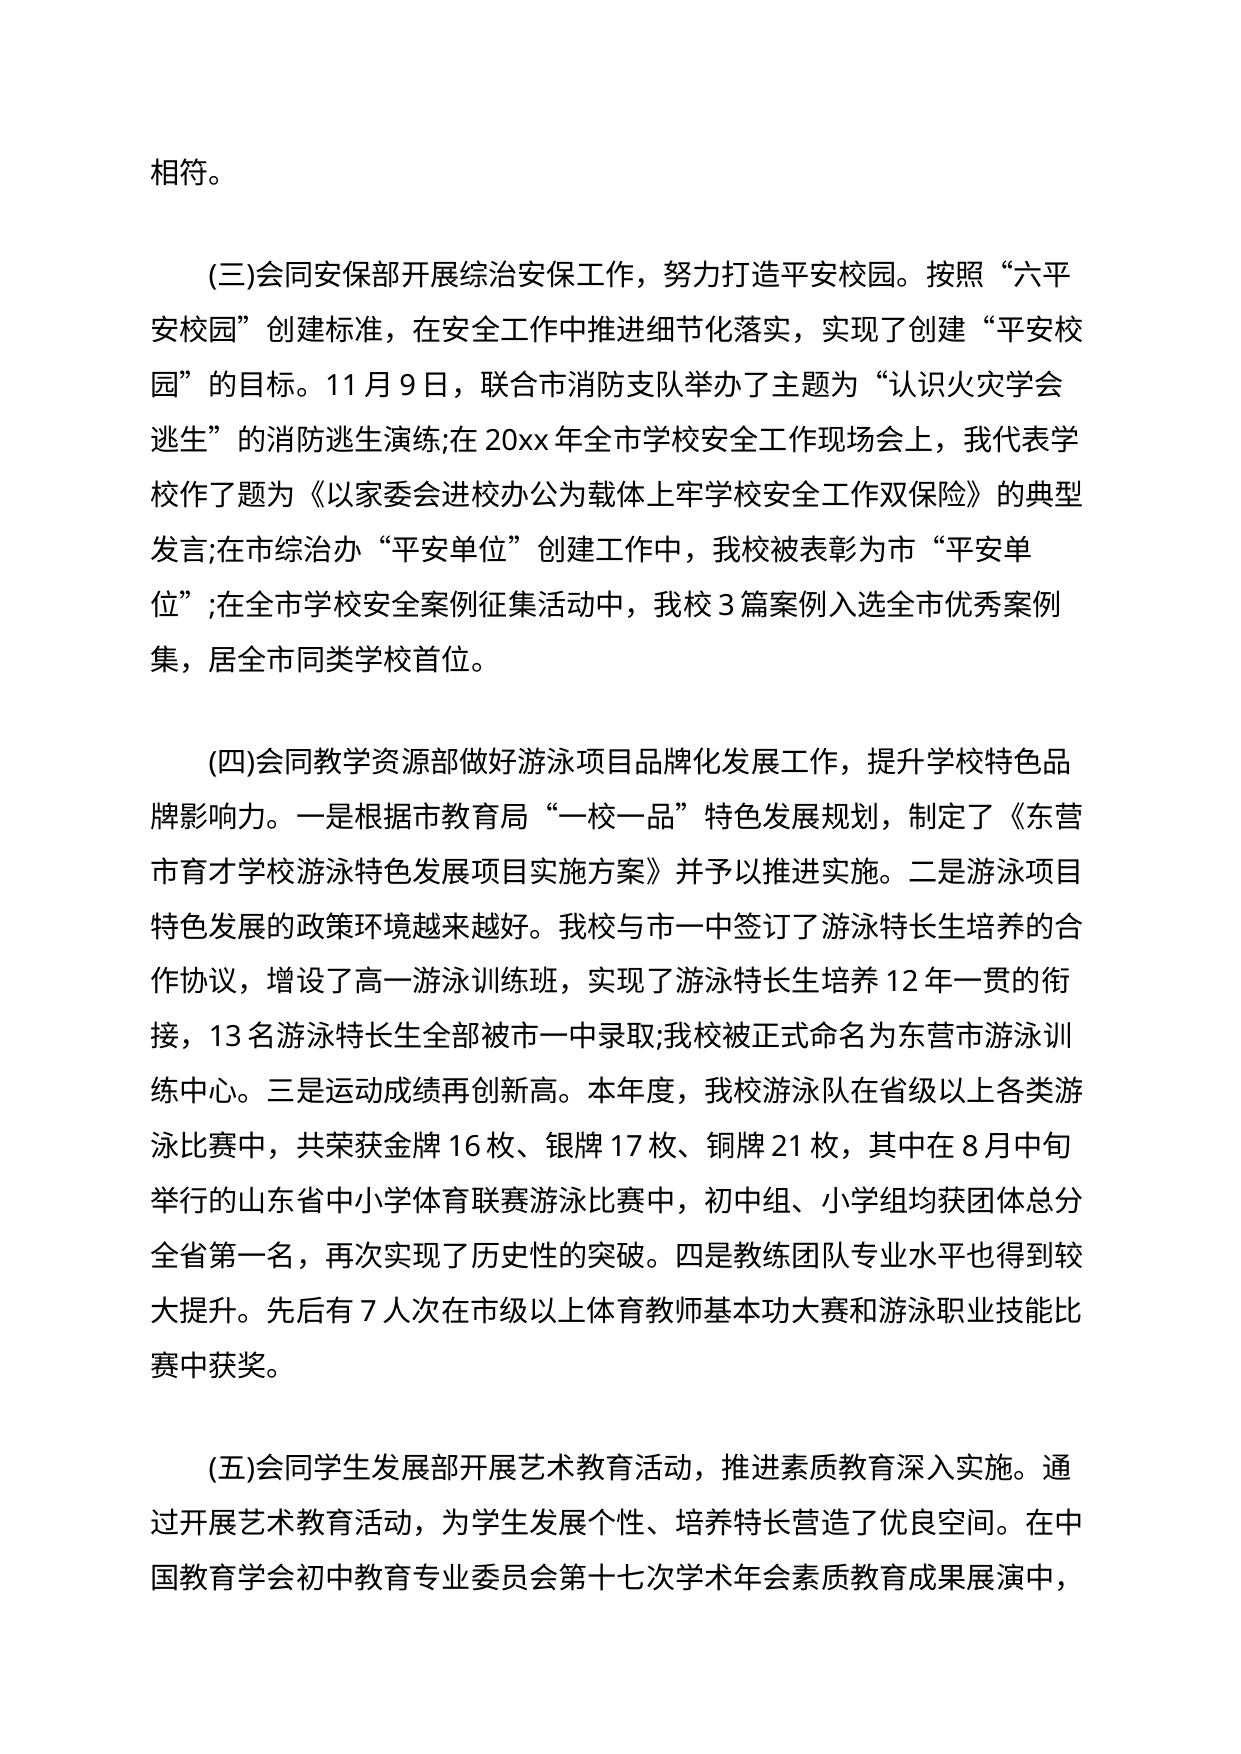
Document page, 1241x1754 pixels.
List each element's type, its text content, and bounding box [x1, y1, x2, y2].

text (四)会同教学资源部做好游泳项目品牌化发展工作，提升学校特色品牌影响力。一是根据市教育局“一校一品”特色发展规划，制定了《东营市育才学校游泳特色发展项目实施方案》并予以推进实施。二是游泳项目特色发展的政策环境越来越好。我校与市一中签订了游泳特长生培养的合作协议，增设了高一游泳训练班，实现了游泳特长生培养12年一贯的衔接，13名游泳特长生全部被市一中录取;我校被正式命名为东营市游泳训练中心。三是运动成绩再创新高。本年度，我校游泳队在省级以上各类游泳比赛中，共荣获金牌16枚、银牌17枚、铜牌21枚，其中在8月中旬举行的山东省中小学体育联赛游泳比赛中，初中组、小学组均获团体总分全省第一名，再次实现了历史性的突破。四是教练团队专业水平也得到较大提升。先后有7人次在市级以上体育教师基本功大赛和游泳职业技能比赛中获奖。 [150, 738, 1090, 1385]
text (三)会同安保部开展综治安保工作，努力打造平安校园。按照“六平安校园”创建标准，在安全工作中推进细节化落实，实现了创建“平安校园”的目标。11月9日，联合市消防支队举办了主题为“认识火灾学会逃生”的消防逃生演练;在20xx年全市学校安全工作现场会上，我代表学校作了题为《以家委会进校办公为载体上牢学校安全工作双保险》的典型发言;在市综治办“平安单位”创建工作中，我校被表彰为市“平安单位”;在全市学校安全案例征集活动中，我校3篇案例入选全市优秀案例集，居全市同类学校首位。 [150, 252, 1090, 679]
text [150, 150, 1090, 192]
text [150, 1444, 1090, 1597]
